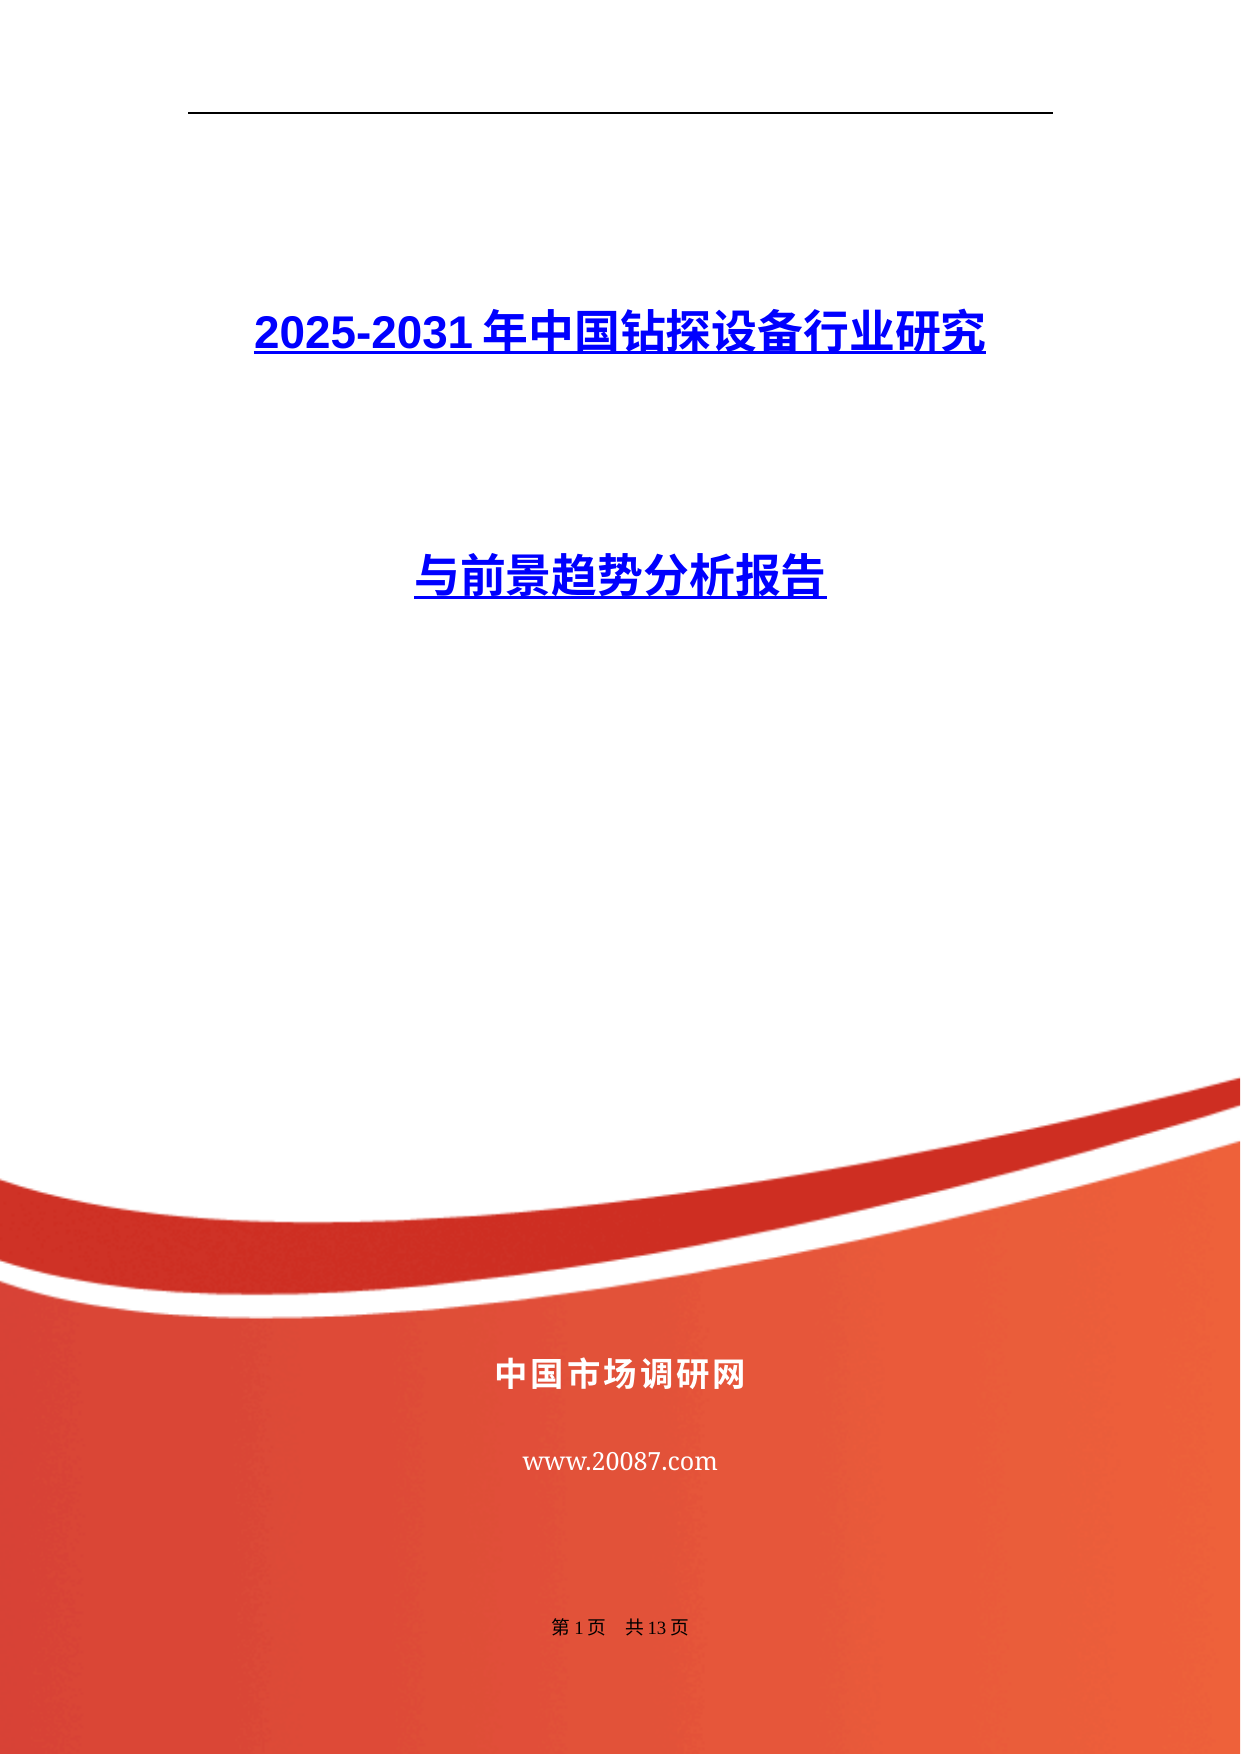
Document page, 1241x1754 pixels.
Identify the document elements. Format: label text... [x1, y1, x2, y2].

subtitle 中国市场调研网 [187, 1339, 1053, 1404]
table_header 2025-2031年中国钻探设备行业研究与前景趋势分析报告 [188, 207, 1053, 773]
text www.20087.com [187, 1428, 1053, 1493]
picture [0, 1006, 1241, 1754]
